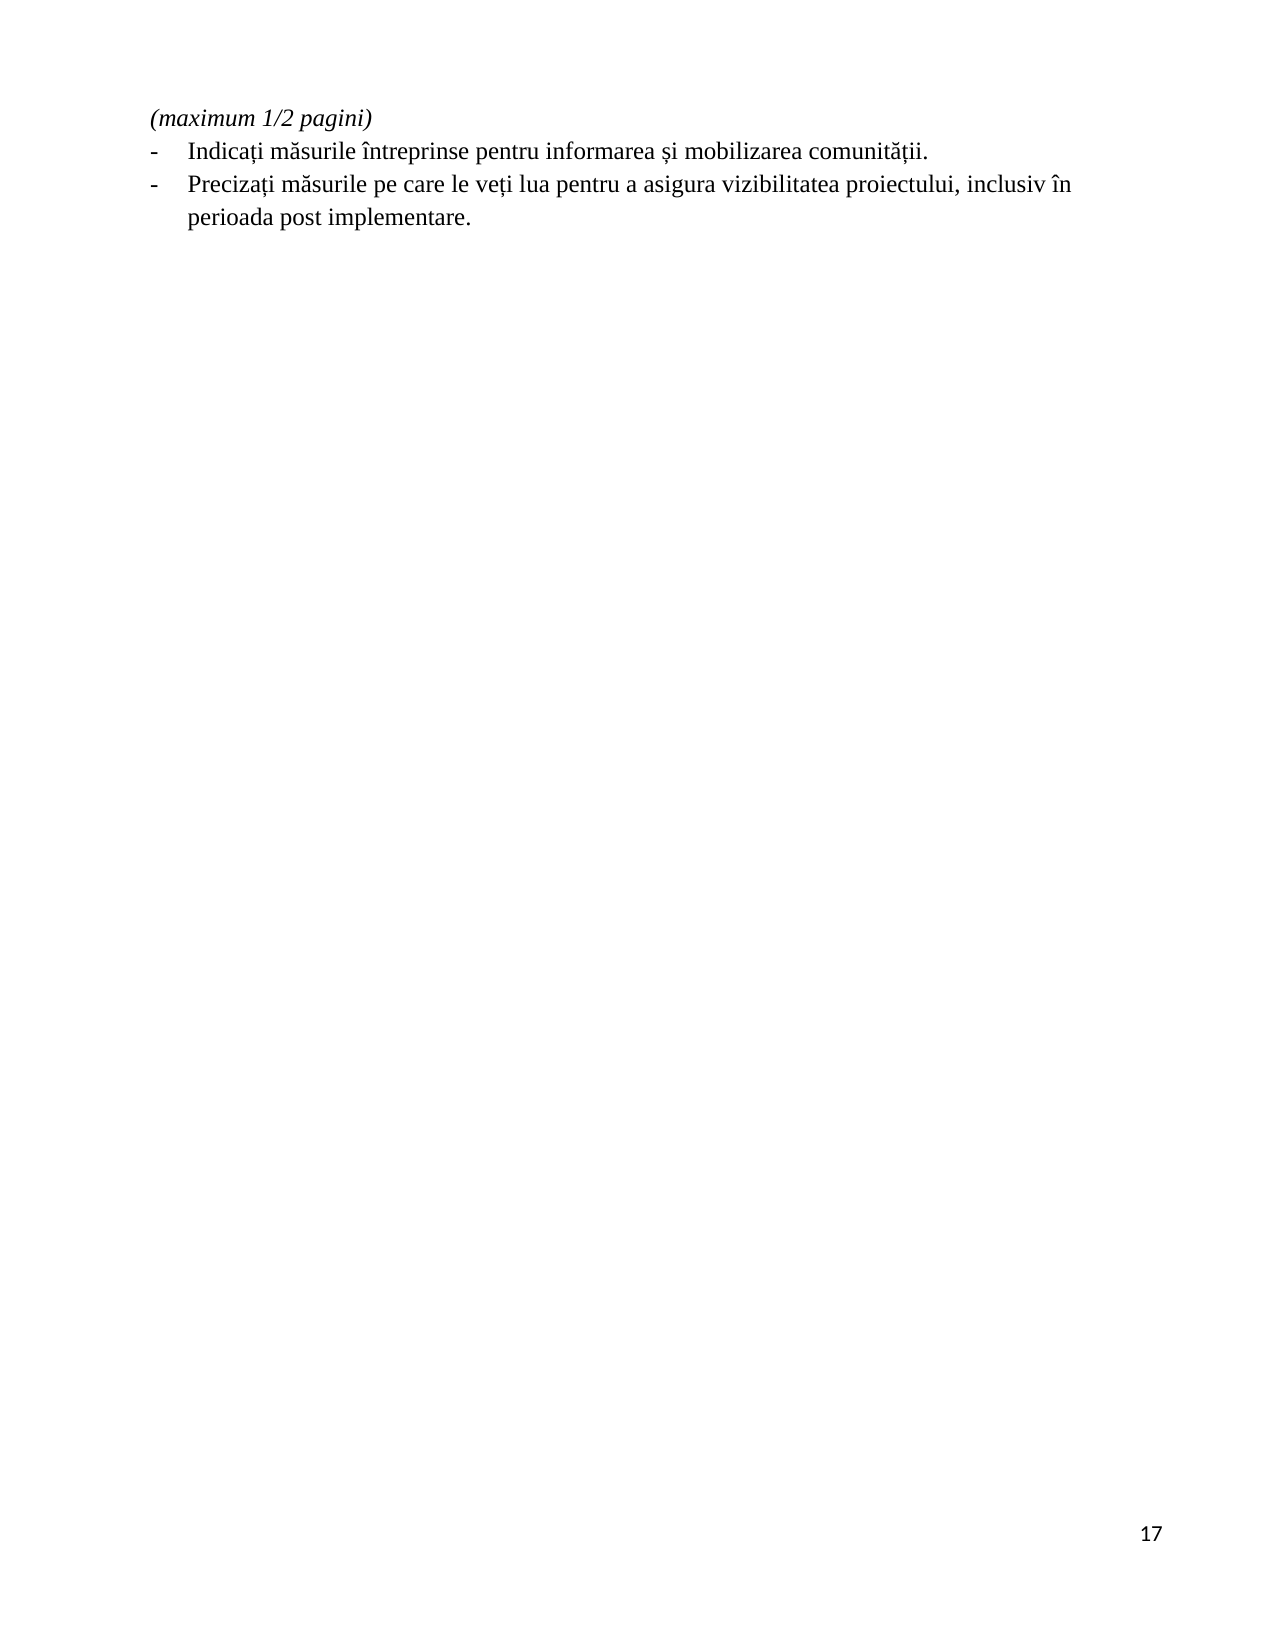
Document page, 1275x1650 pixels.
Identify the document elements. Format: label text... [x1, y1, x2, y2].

list Precizați măsurile pe care le veți lua pentru a asigura vizibilitatea proiectului, inclusiv în perioada post implementare. [150, 169, 1162, 231]
list Indicați măsurile întreprinse pentru informarea și mobilizarea comunității. [150, 136, 1162, 165]
text (maximum 1/2 pagini) [150, 103, 1162, 132]
